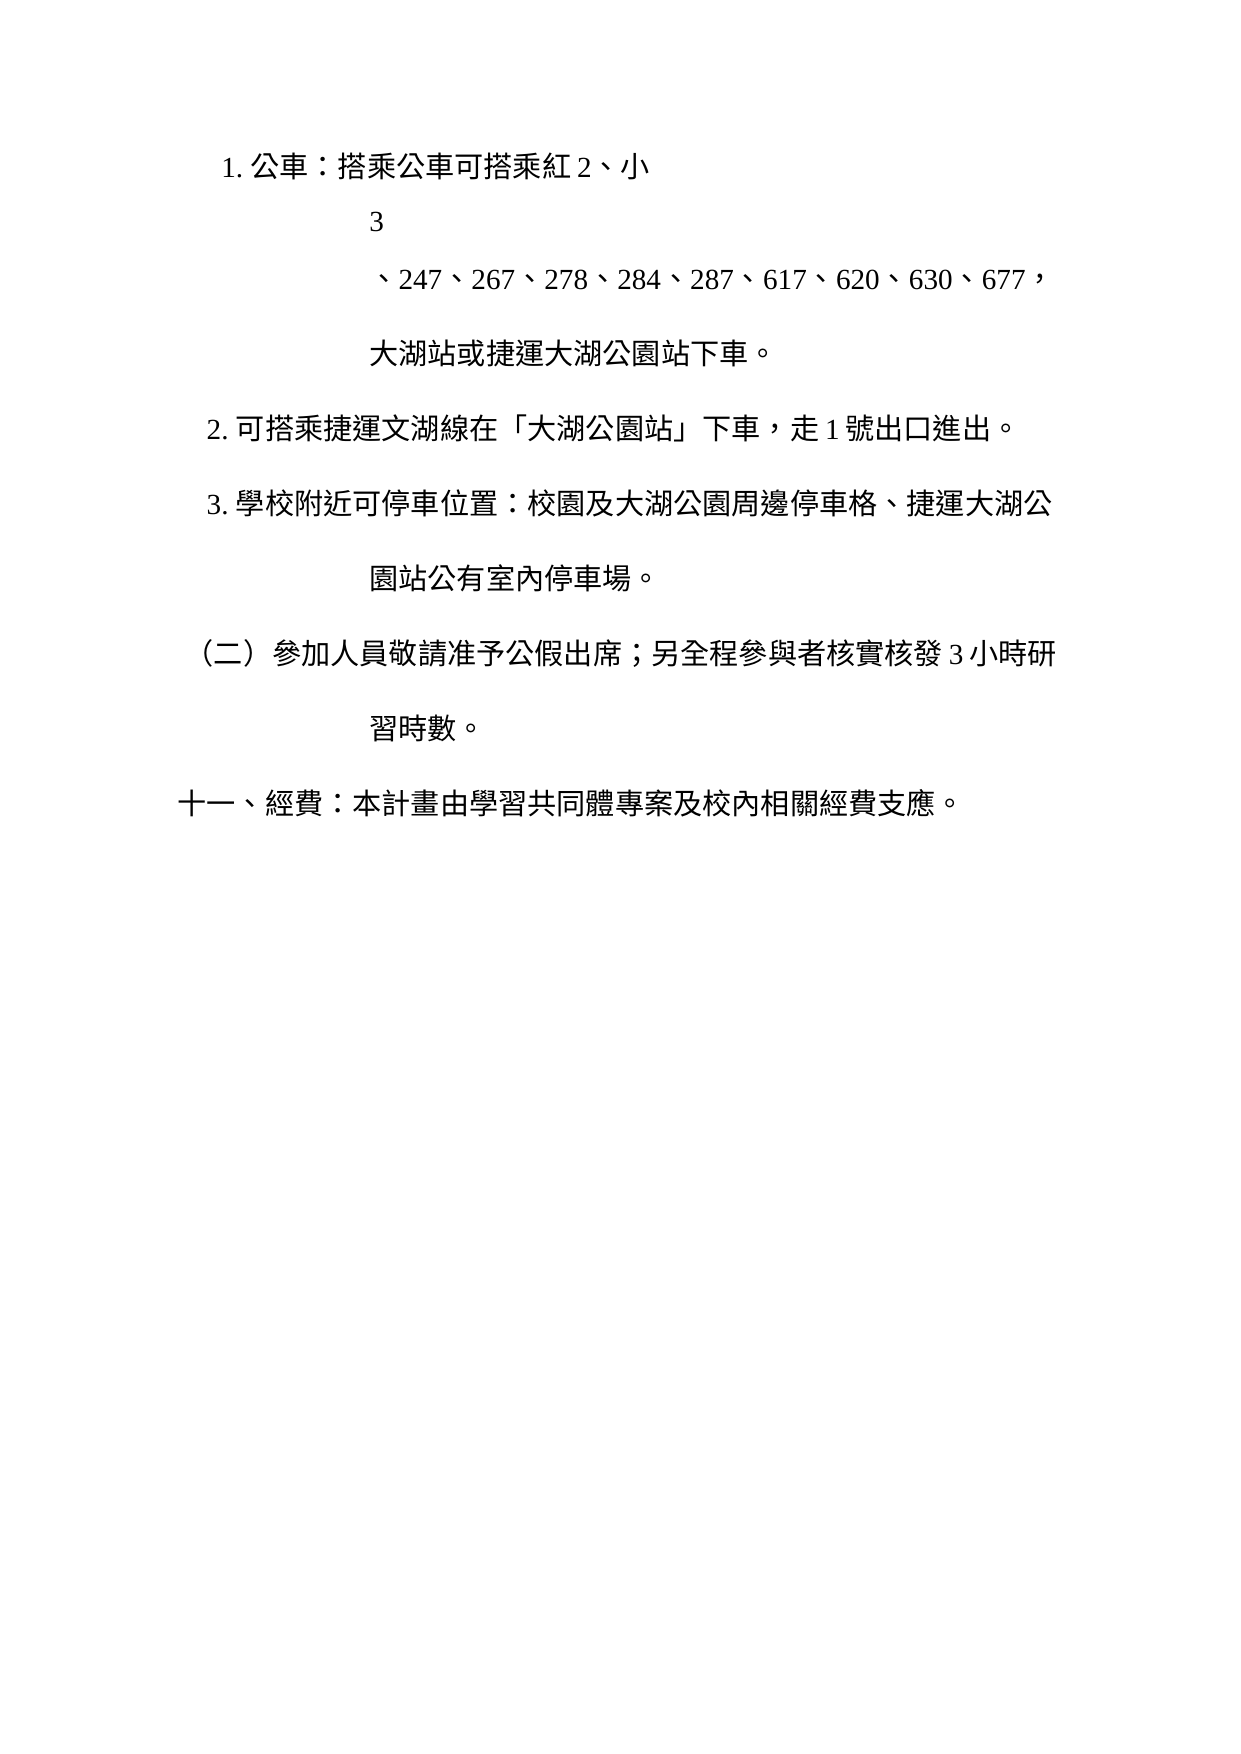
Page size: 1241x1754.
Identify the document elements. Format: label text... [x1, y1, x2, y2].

text （二）參加人員敬請准予公假出席；另全程參與者核實核發3小時研習時數。 [177, 614, 1063, 764]
text 1. 公車：搭乘公車可搭乘紅2、小3、247、267、278、284、287、617、620、630、677，大湖站或捷運大湖公園站下車。 [177, 127, 1063, 389]
text 2. 可搭乘捷運文湖線在「大湖公園站」下車，走1號出口進出。 [177, 389, 1063, 464]
text 3. 學校附近可停車位置：校園及大湖公園周邊停車格、捷運大湖公園站公有室內停車場。 [177, 464, 1063, 614]
text 十一、經費：本計畫由學習共同體專案及校內相關經費支應。 [177, 764, 1063, 839]
